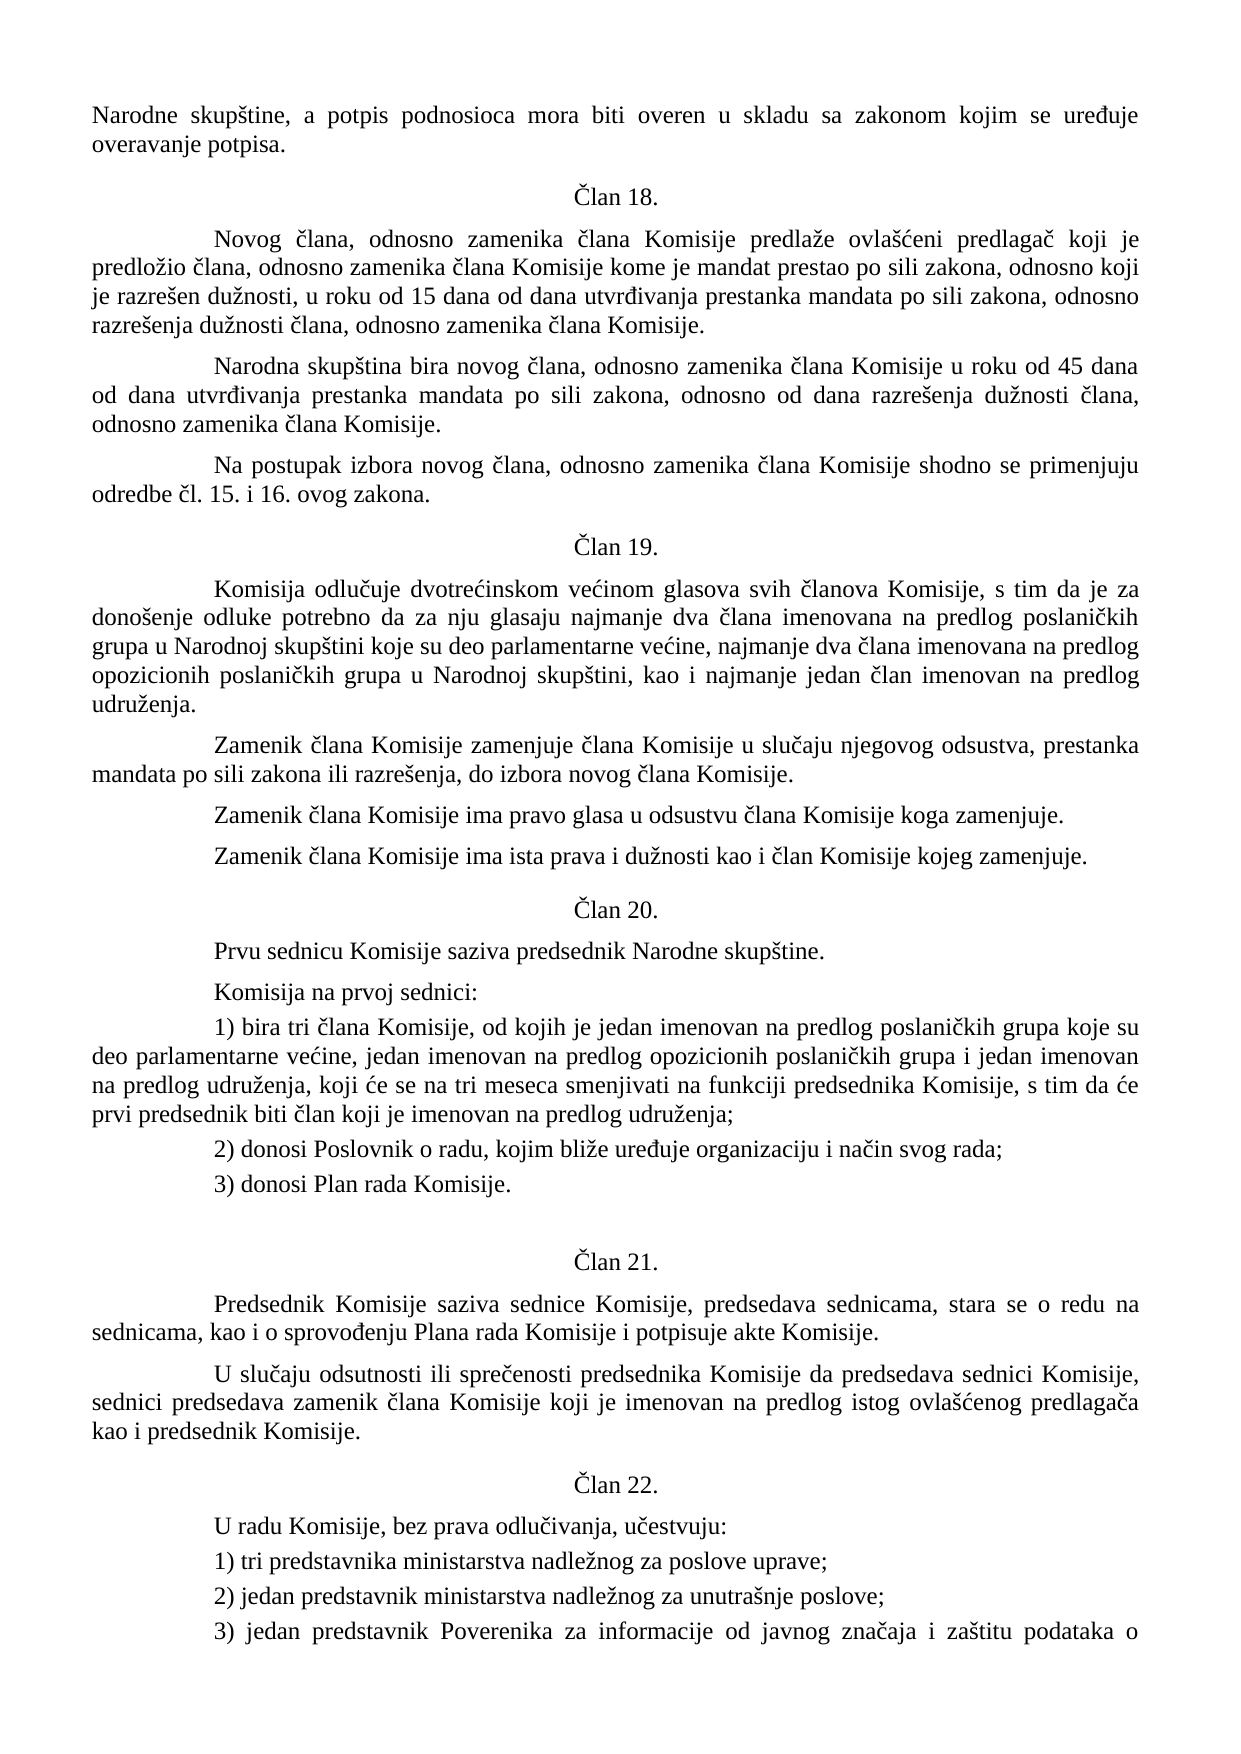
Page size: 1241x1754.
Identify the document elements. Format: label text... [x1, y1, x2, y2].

text Član 21. [92, 1247, 1140, 1276]
text Član 19. [92, 532, 1140, 561]
text 1) tri predstavnika ministarstva nadležnog za poslove uprave; [92, 1546, 1140, 1575]
text 2) jedan predstavnik ministarstva nadležnog za unutrašnje poslove; [92, 1581, 1140, 1610]
text U slučaju odsutnosti ili sprečenosti predsednika Komisije da predsedava sednici Komisije, sednici predsedava zamenik člana Komisije koji je imenovan na predlog istog ovlašćenog predlagača kao i predsednik Komisije. [92, 1359, 1140, 1445]
text 1) bira tri člana Komisije, od kojih je jedan imenovan na predlog poslaničkih grupa koje su deo parlamentarne većine, jedan imenovan na predlog opozicionih poslaničkih grupa i jedan imenovan na predlog udruženja, koji će se na tri meseca smenjivati na funkciji predsednika Komisije, s tim da će prvi predsednik biti član koji je imenovan na predlog udruženja; [92, 1012, 1140, 1127]
text Prvu sednicu Komisije saziva predsednik Narodne skupštine. [92, 936, 1140, 965]
text Član 20. [92, 895, 1140, 924]
text Zamenik člana Komisije ima ista prava i dužnosti kao i član Komisije kojeg zamenjuje. [92, 841, 1140, 870]
text Komisija odlučuje dvotrećinskom većinom glasova svih članova Komisije, s tim da je za donošenje odluke potrebno da za nju glasaju najmanje dva člana imenovana na predlog poslaničkih grupa u Narodnoj skupštini koje su deo parlamentarne većine, najmanje dva člana imenovana na predlog opozicionih poslaničkih grupa u Narodnoj skupštini, kao i najmanje jedan član imenovan na predlog udruženja. [92, 574, 1140, 717]
text Član 18. [92, 182, 1140, 211]
text 2) donosi Poslovnik o radu, kojim bliže uređuje organizaciju i način svog rada; [92, 1134, 1140, 1162]
text Novog člana, odnosno zamenika člana Komisije predlaže ovlašćeni predlagač koji je predložio člana, odnosno zamenika člana Komisije kome je mandat prestao po sili zakona, odnosno koji je razrešen dužnosti, u roku od 15 dana od dana utvrđivanja prestanka mandata po sili zakona, odnosno razrešenja dužnosti člana, odnosno zamenika člana Komisije. [92, 224, 1140, 339]
text Narodna skupština bira novog člana, odnosno zamenika člana Komisije u roku od 45 dana od dana utvrđivanja prestanka mandata po sili zakona, odnosno od dana razrešenja dužnosti člana, odnosno zamenika člana Komisije. [92, 351, 1140, 437]
text Zamenik člana Komisije ima pravo glasa u odsustvu člana Komisije koga zamenjuje. [92, 800, 1140, 829]
text Na postupak izbora novog člana, odnosno zamenika člana Komisije shodno se primenjuju odredbe čl. 15. i 16. ovog zakona. [92, 450, 1140, 507]
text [92, 100, 1140, 157]
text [92, 1616, 1140, 1645]
text 3) donosi Plan rada Komisije. [92, 1169, 1140, 1197]
text Predsednik Komisije saziva sednice Komisije, predsedava sednicama, stara se o redu na sednicama, kao i o sprovođenju Plana rada Komisije i potpisuje akte Komisije. [92, 1289, 1140, 1346]
text Komisija na prvoj sednici: [92, 977, 1140, 1006]
text Član 22. [92, 1470, 1140, 1499]
text U radu Komisije, bez prava odlučivanja, učestvuju: [92, 1511, 1140, 1540]
text Zamenik člana Komisije zamenjuje člana Komisije u slučaju njegovog odsustva, prestanka mandata po sili zakona ili razrešenja, do izbora novog člana Komisije. [92, 730, 1140, 787]
